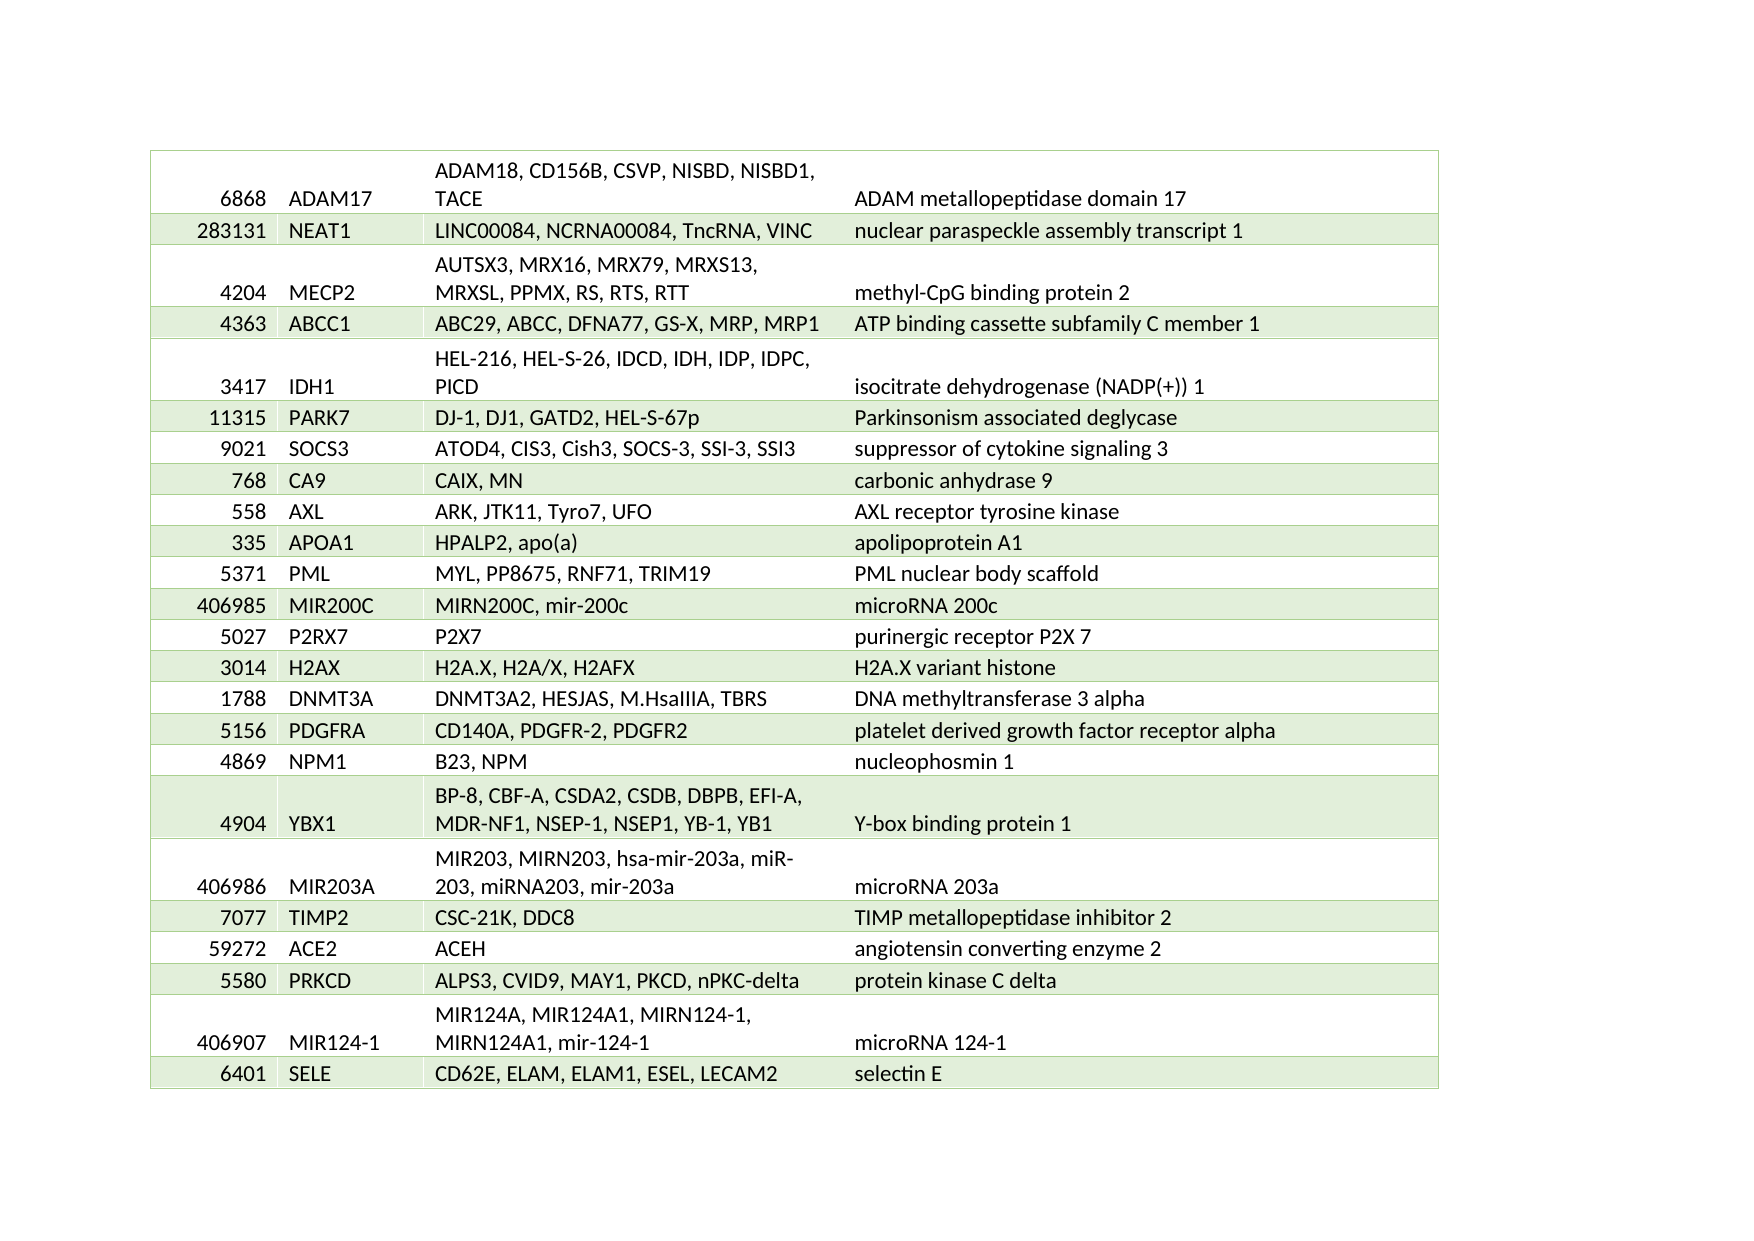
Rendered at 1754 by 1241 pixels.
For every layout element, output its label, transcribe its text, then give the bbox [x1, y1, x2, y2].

table_cell APOA1 [278, 526, 423, 556]
table_cell ADAM18, CD156B, CSVP, NISBD, NISBD1, TACE [424, 151, 843, 212]
table_cell YBX1 [278, 776, 423, 837]
table_cell PML nuclear body scaffold [843, 557, 1438, 587]
table_cell AUTSX3, MRX16, MRX79, MRXS13, MRXSL, PPMX, RS, RTS, RTT [424, 245, 843, 306]
table_cell HEL-216, HEL-S-26, IDCD, IDH, IDP, IDPC, PICD [424, 339, 843, 400]
table_cell PRKCD [278, 964, 423, 994]
table_cell SOCS3 [278, 432, 423, 462]
table_cell 406986 [151, 839, 277, 900]
table_cell ADAM17 [278, 151, 423, 212]
table_cell CSC-21K, DDC8 [424, 901, 843, 931]
table_cell 4869 [151, 745, 277, 775]
table_cell MECP2 [278, 245, 423, 306]
table_cell H2AX [278, 651, 423, 681]
table_cell 4904 [151, 776, 277, 837]
table_cell suppressor of cytokine signaling 3 [843, 432, 1438, 462]
table_cell TIMP metallopeptidase inhibitor 2 [843, 901, 1438, 931]
table_cell ARK, JTK11, Tyro7, UFO [424, 495, 843, 525]
table_cell 5580 [151, 964, 277, 994]
table_cell 5156 [151, 714, 277, 744]
table_cell H2A.X, H2A/X, H2AFX [424, 651, 843, 681]
table_cell HPALP2, apo(a) [424, 526, 843, 556]
table_cell MYL, PP8675, RNF71, TRIM19 [424, 557, 843, 587]
table_cell selectin E [843, 1057, 1438, 1087]
table_cell ACEH [424, 932, 843, 962]
table_cell ABC29, ABCC, DFNA77, GS-X, MRP, MRP1 [424, 307, 843, 337]
table_cell 406907 [151, 995, 277, 1056]
table_cell B23, NPM [424, 745, 843, 775]
table_cell DNMT3A2, HESJAS, M.HsaIIIA, TBRS [424, 682, 843, 712]
table_cell MIR200C [278, 589, 423, 619]
table_cell DNA methyltransferase 3 alpha [843, 682, 1438, 712]
table_cell TIMP2 [278, 901, 423, 931]
table_cell 1788 [151, 682, 277, 712]
table_cell 6868 [151, 151, 277, 212]
table_cell 11315 [151, 401, 277, 431]
table_cell isocitrate dehydrogenase (NADP(+)) 1 [843, 339, 1438, 400]
table_cell PARK7 [278, 401, 423, 431]
table_cell CD62E, ELAM, ELAM1, ESEL, LECAM2 [424, 1057, 843, 1087]
table_cell 4363 [151, 307, 277, 337]
table_cell purinergic receptor P2X 7 [843, 620, 1438, 650]
table_cell 3014 [151, 651, 277, 681]
table_cell NPM1 [278, 745, 423, 775]
table_cell MIRN200C, mir-200c [424, 589, 843, 619]
table_cell ATP binding cassette subfamily C member 1 [843, 307, 1438, 337]
table_cell AXL [278, 495, 423, 525]
table_cell MIR124A, MIR124A1, MIRN124-1, MIRN124A1, mir-124-1 [424, 995, 843, 1056]
table_cell P2X7 [424, 620, 843, 650]
table_cell CD140A, PDGFR-2, PDGFR2 [424, 714, 843, 744]
table_cell microRNA 203a [843, 839, 1438, 900]
table_cell 7077 [151, 901, 277, 931]
table_cell H2A.X variant histone [843, 651, 1438, 681]
table_cell 768 [151, 464, 277, 494]
table_cell platelet derived growth factor receptor alpha [843, 714, 1438, 744]
table_cell apolipoprotein A1 [843, 526, 1438, 556]
table_cell MIR203, MIRN203, hsa-mir-203a, miR-203, miRNA203, mir-203a [424, 839, 843, 900]
table_cell AXL receptor tyrosine kinase [843, 495, 1438, 525]
table_cell PML [278, 557, 423, 587]
table_cell carbonic anhydrase 9 [843, 464, 1438, 494]
table_cell angiotensin converting enzyme 2 [843, 932, 1438, 962]
table_cell Parkinsonism associated deglycase [843, 401, 1438, 431]
table_cell 5027 [151, 620, 277, 650]
table_cell 4204 [151, 245, 277, 306]
table_cell microRNA 124-1 [843, 995, 1438, 1056]
table_cell LINC00084, NCRNA00084, TncRNA, VINC [424, 214, 843, 244]
table_cell ADAM metallopeptidase domain 17 [843, 151, 1438, 212]
table_cell MIR203A [278, 839, 423, 900]
table_cell BP-8, CBF-A, CSDA2, CSDB, DBPB, EFI-A, MDR-NF1, NSEP-1, NSEP1, YB-1, YB1 [424, 776, 843, 837]
table_cell SELE [278, 1057, 423, 1087]
table_cell Y-box binding protein 1 [843, 776, 1438, 837]
table_cell 558 [151, 495, 277, 525]
table_cell ABCC1 [278, 307, 423, 337]
table_cell ATOD4, CIS3, Cish3, SOCS-3, SSI-3, SSI3 [424, 432, 843, 462]
table_cell MIR124-1 [278, 995, 423, 1056]
table_cell nuclear paraspeckle assembly transcript 1 [843, 214, 1438, 244]
table_cell 283131 [151, 214, 277, 244]
table_cell microRNA 200c [843, 589, 1438, 619]
table_cell 3417 [151, 339, 277, 400]
table_cell NEAT1 [278, 214, 423, 244]
table_cell nucleophosmin 1 [843, 745, 1438, 775]
table_cell IDH1 [278, 339, 423, 400]
table_cell 9021 [151, 432, 277, 462]
table_cell ACE2 [278, 932, 423, 962]
table_cell PDGFRA [278, 714, 423, 744]
table_cell CAIX, MN [424, 464, 843, 494]
table_cell 59272 [151, 932, 277, 962]
table_cell methyl-CpG binding protein 2 [843, 245, 1438, 306]
table_cell 5371 [151, 557, 277, 587]
table_cell 335 [151, 526, 277, 556]
table_cell 6401 [151, 1057, 277, 1087]
table_cell protein kinase C delta [843, 964, 1438, 994]
table_cell P2RX7 [278, 620, 423, 650]
table_cell ALPS3, CVID9, MAY1, PKCD, nPKC-delta [424, 964, 843, 994]
table_cell DJ-1, DJ1, GATD2, HEL-S-67p [424, 401, 843, 431]
table_cell 406985 [151, 589, 277, 619]
table_cell DNMT3A [278, 682, 423, 712]
table_cell CA9 [278, 464, 423, 494]
